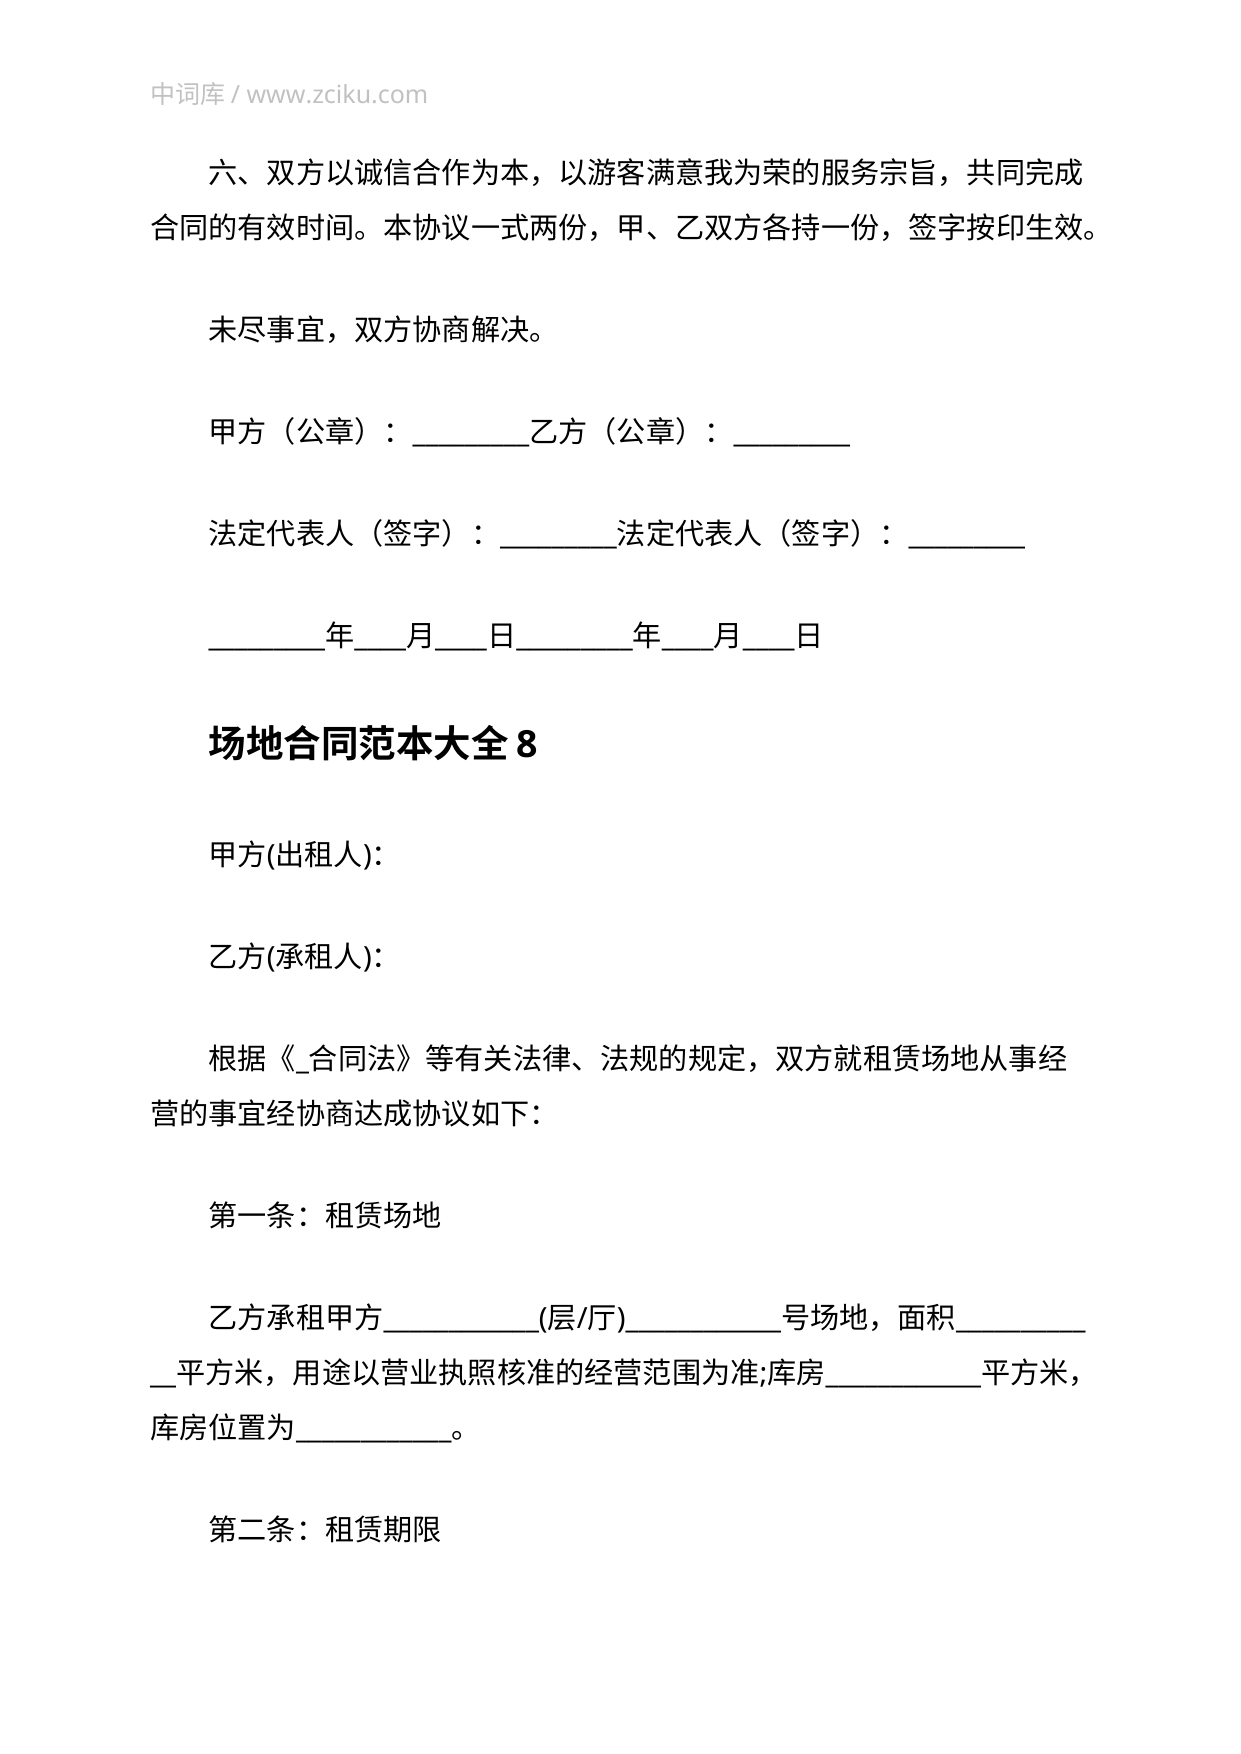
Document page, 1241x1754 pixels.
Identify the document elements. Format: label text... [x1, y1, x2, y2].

text _________年____月____日_________年____月____日 [150, 612, 1090, 655]
text 甲方（公章）：_________乙方（公章）：_________ [150, 408, 1090, 451]
text 场地合同范本大全8 [150, 714, 1090, 769]
text 乙方(承租人)： [150, 934, 1090, 976]
text 法定代表人（签字）：_________法定代表人（签字）：_________ [150, 510, 1090, 553]
text 第一条：租赁场地 [150, 1193, 1090, 1235]
text 甲方(出租人)： [150, 832, 1090, 874]
text 第二条：租赁期限 [150, 1506, 1090, 1549]
text 六、双方以诚信合作为本，以游客满意我为荣的服务宗旨，共同完成合同的有效时间。本协议一式两份，甲、乙双方各持一份，签字按印生效。 [150, 150, 1090, 247]
text 根据《_合同法》等有关法律、法规的规定，双方就租赁场地从事经营的事宜经协商达成协议如下： [150, 1036, 1090, 1133]
text 乙方承租甲方____________(层/厅)____________号场地，面积____________平方米，用途以营业执照核准的经营范围为准;库房____________平方米，库房位置为____________。 [150, 1294, 1090, 1447]
text 未尽事宜，双方协商解决。 [150, 307, 1090, 349]
